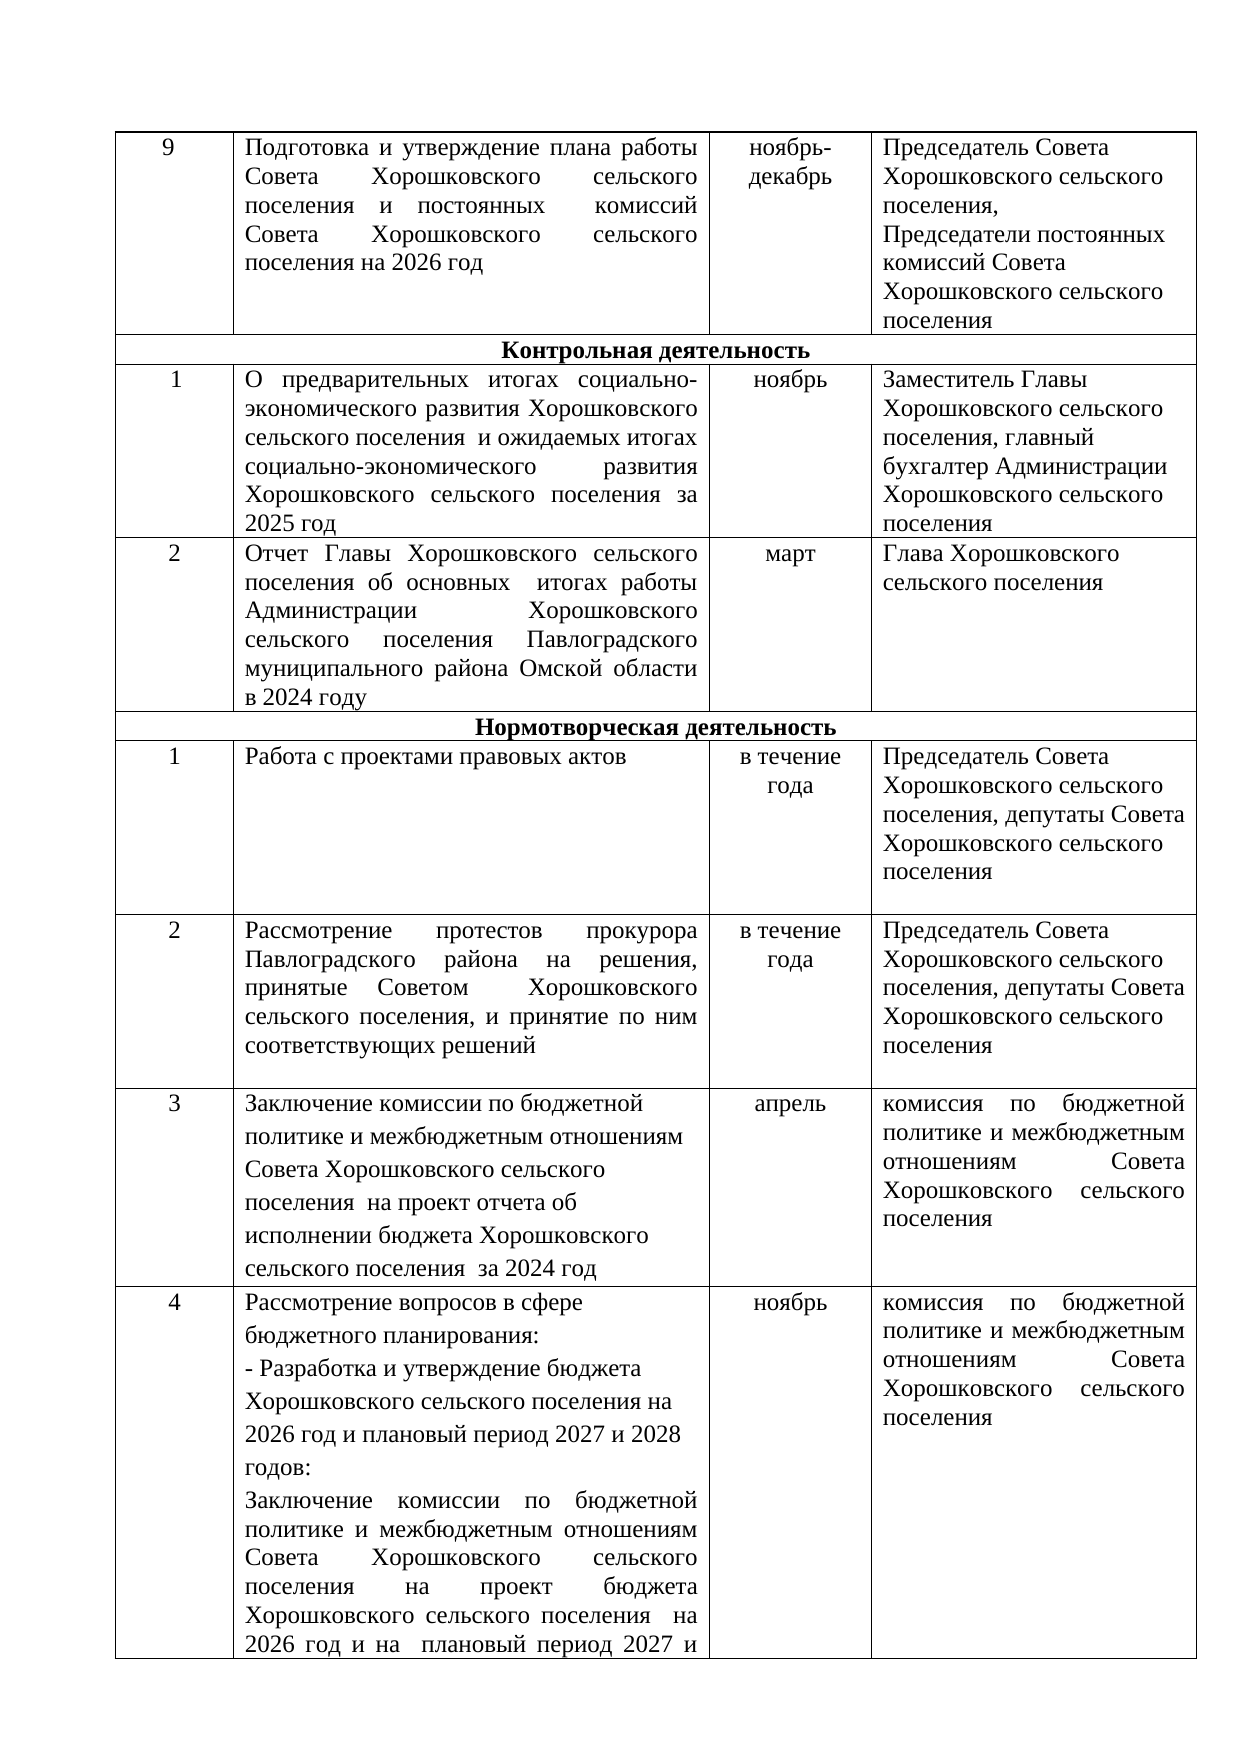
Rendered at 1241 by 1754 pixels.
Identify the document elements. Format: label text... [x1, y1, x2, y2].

table_cell ноябрь [710, 365, 871, 537]
table_cell Глава Хорошковского сельского поселения [872, 538, 1196, 711]
table_cell 1 [116, 365, 233, 537]
table_cell Рассмотрение протестов прокурора Павлоградского района на решения, принятые Советом Хорошковского сельского поселения, и принятие по ним соответствующих решений [234, 915, 709, 1087]
table_cell [116, 133, 233, 334]
table_cell Заместитель Главы Хорошковского сельского поселения, главный бухгалтер Администрации Хорошковского сельского поселения [872, 365, 1196, 537]
table_cell комиссия по бюджетной политике и межбюджетным отношениям Совета Хорошковского сельского поселения [872, 1089, 1196, 1286]
table_cell Подготовка и утверждение плана работы Совета Хорошковского сельского поселения и постоянных комиссий Совета Хорошковского сельского поселения на 2026 год [234, 133, 709, 334]
table_cell Председатель Совета Хорошковского сельского поселения, депутаты Совета Хорошковского сельского поселения [872, 915, 1196, 1087]
table_cell Заключение комиссии по бюджетной политике и межбюджетным отношениям Совета Хорошковского сельского поселения на проект отчета об исполнении бюджета Хорошковского сельского поселения за 2024 год [234, 1089, 709, 1286]
table_cell апрель [710, 1089, 871, 1286]
table_cell 1 [116, 741, 233, 914]
table_cell в течение года [710, 915, 871, 1087]
table_cell Председатель Совета Хорошковского сельского поселения, Председатели постоянных комиссий Совета Хорошковского сельского поселения [872, 133, 1196, 334]
table_cell март [710, 538, 871, 711]
table_cell 2 [116, 538, 233, 711]
table_cell 4 [116, 1287, 233, 1657]
table_cell Контрольная деятельность [116, 335, 1196, 363]
table_cell ноябрь [710, 1287, 871, 1657]
table_cell 2 [116, 915, 233, 1087]
table_cell Отчет Главы Хорошковского сельского поселения об основных итогах работы Администрации Хорошковского сельского поселения Павлоградского муниципального района Омской области в 2024 году [234, 538, 709, 711]
table_cell Работа с проектами правовых актов [234, 741, 709, 914]
table_cell О предварительных итогах социально-экономического развития Хорошковского сельского поселения и ожидаемых итогах социально-экономического развития Хорошковского сельского поселения за 2025 год [234, 365, 709, 537]
table_cell Нормотворческая деятельность [116, 712, 1196, 740]
table_cell Председатель Совета Хорошковского сельского поселения, депутаты Совета Хорошковского сельского поселения [872, 741, 1196, 914]
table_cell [234, 1287, 709, 1657]
table_cell в течение года [710, 741, 871, 914]
table_cell ноябрь-декабрь [710, 133, 871, 334]
table_cell 3 [116, 1089, 233, 1286]
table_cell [872, 1287, 1196, 1657]
